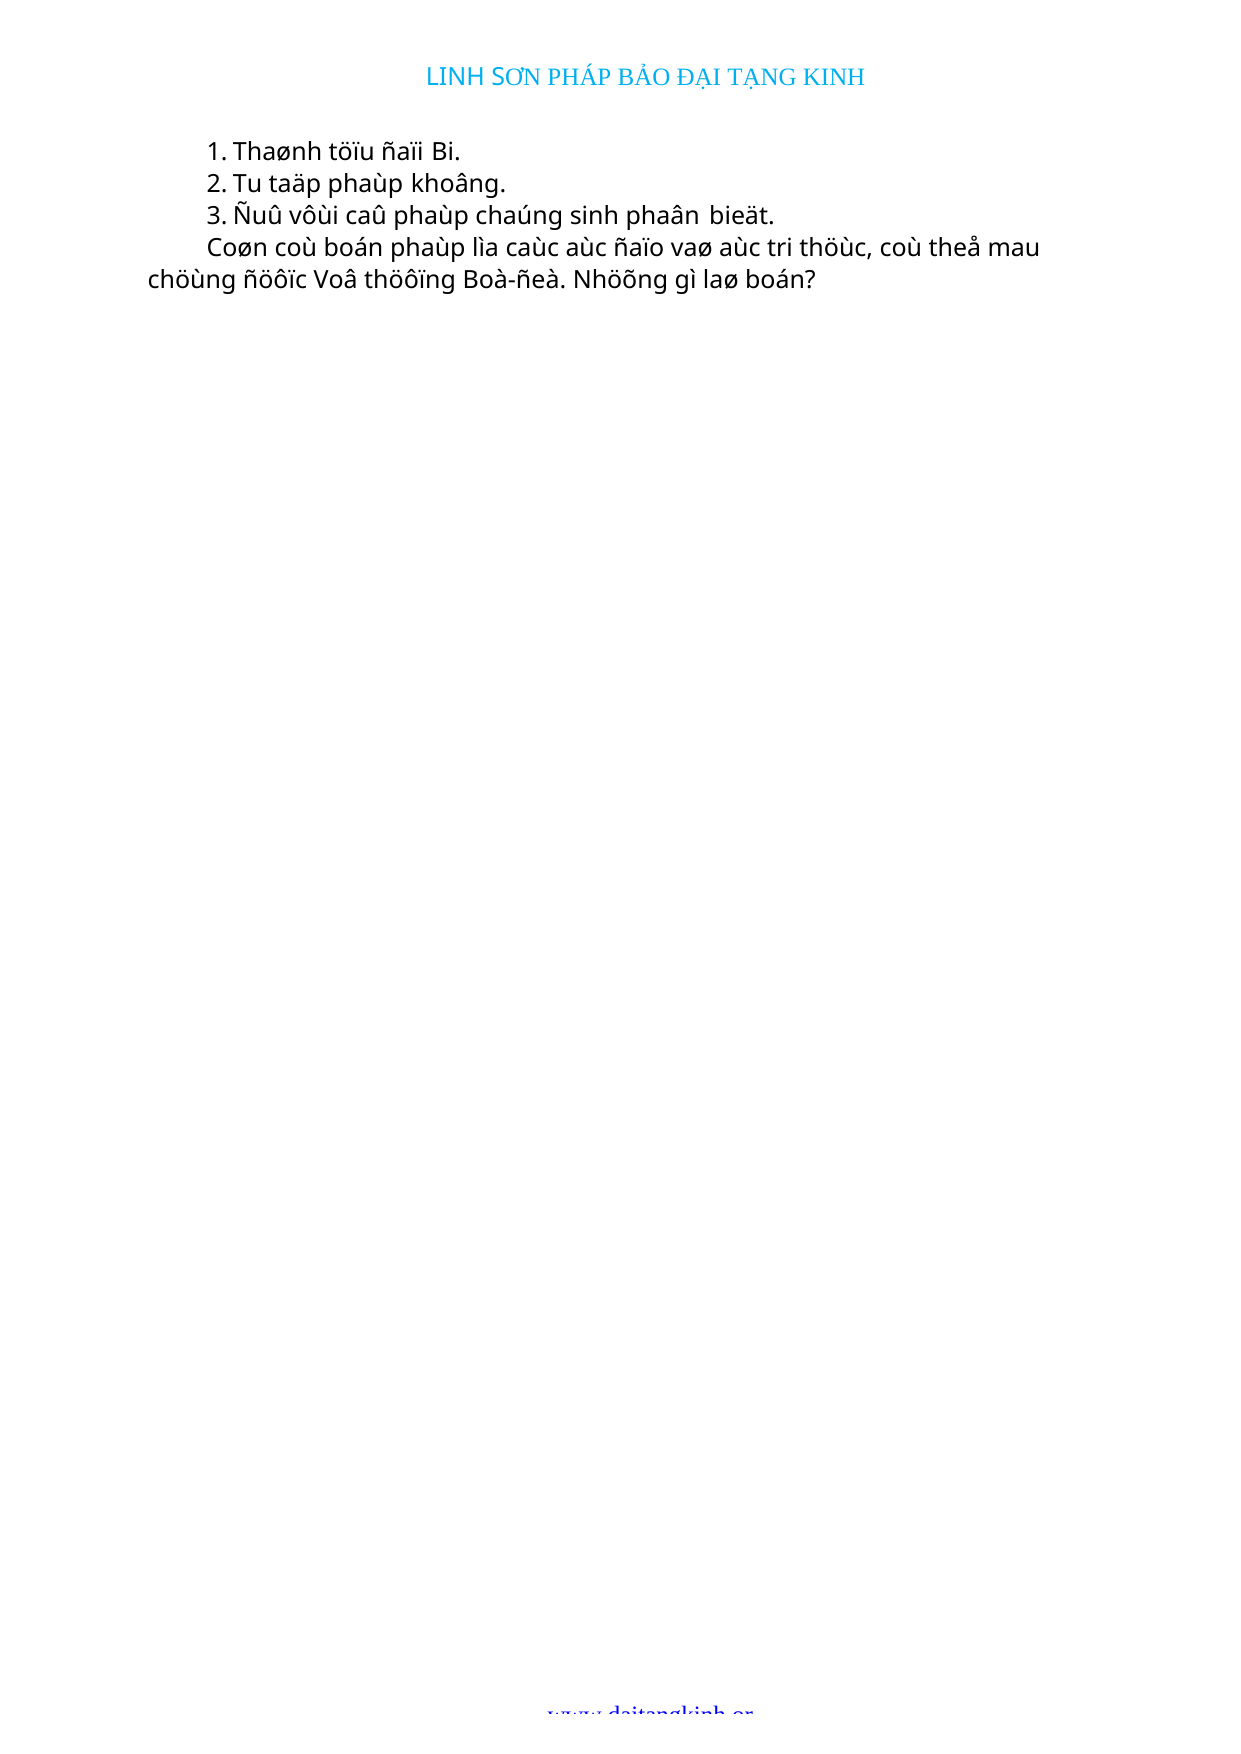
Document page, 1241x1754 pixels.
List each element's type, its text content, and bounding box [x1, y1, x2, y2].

list Thaønh töïu ñaïi Bi. [206, 135, 1105, 167]
list Ñuû vôùi caû phaùp chaúng sinh phaân bieät. [206, 199, 1105, 231]
list Tu taäp phaùp khoâng. [206, 167, 1105, 199]
text Coøn coù boán phaùp lìa caùc aùc ñaïo vaø aùc tri thöùc, coù theå mau chöùng ñöôïc Voâ thöôïng Boà-ñeà. Nhöõng gì laø boán? [147, 231, 1093, 296]
